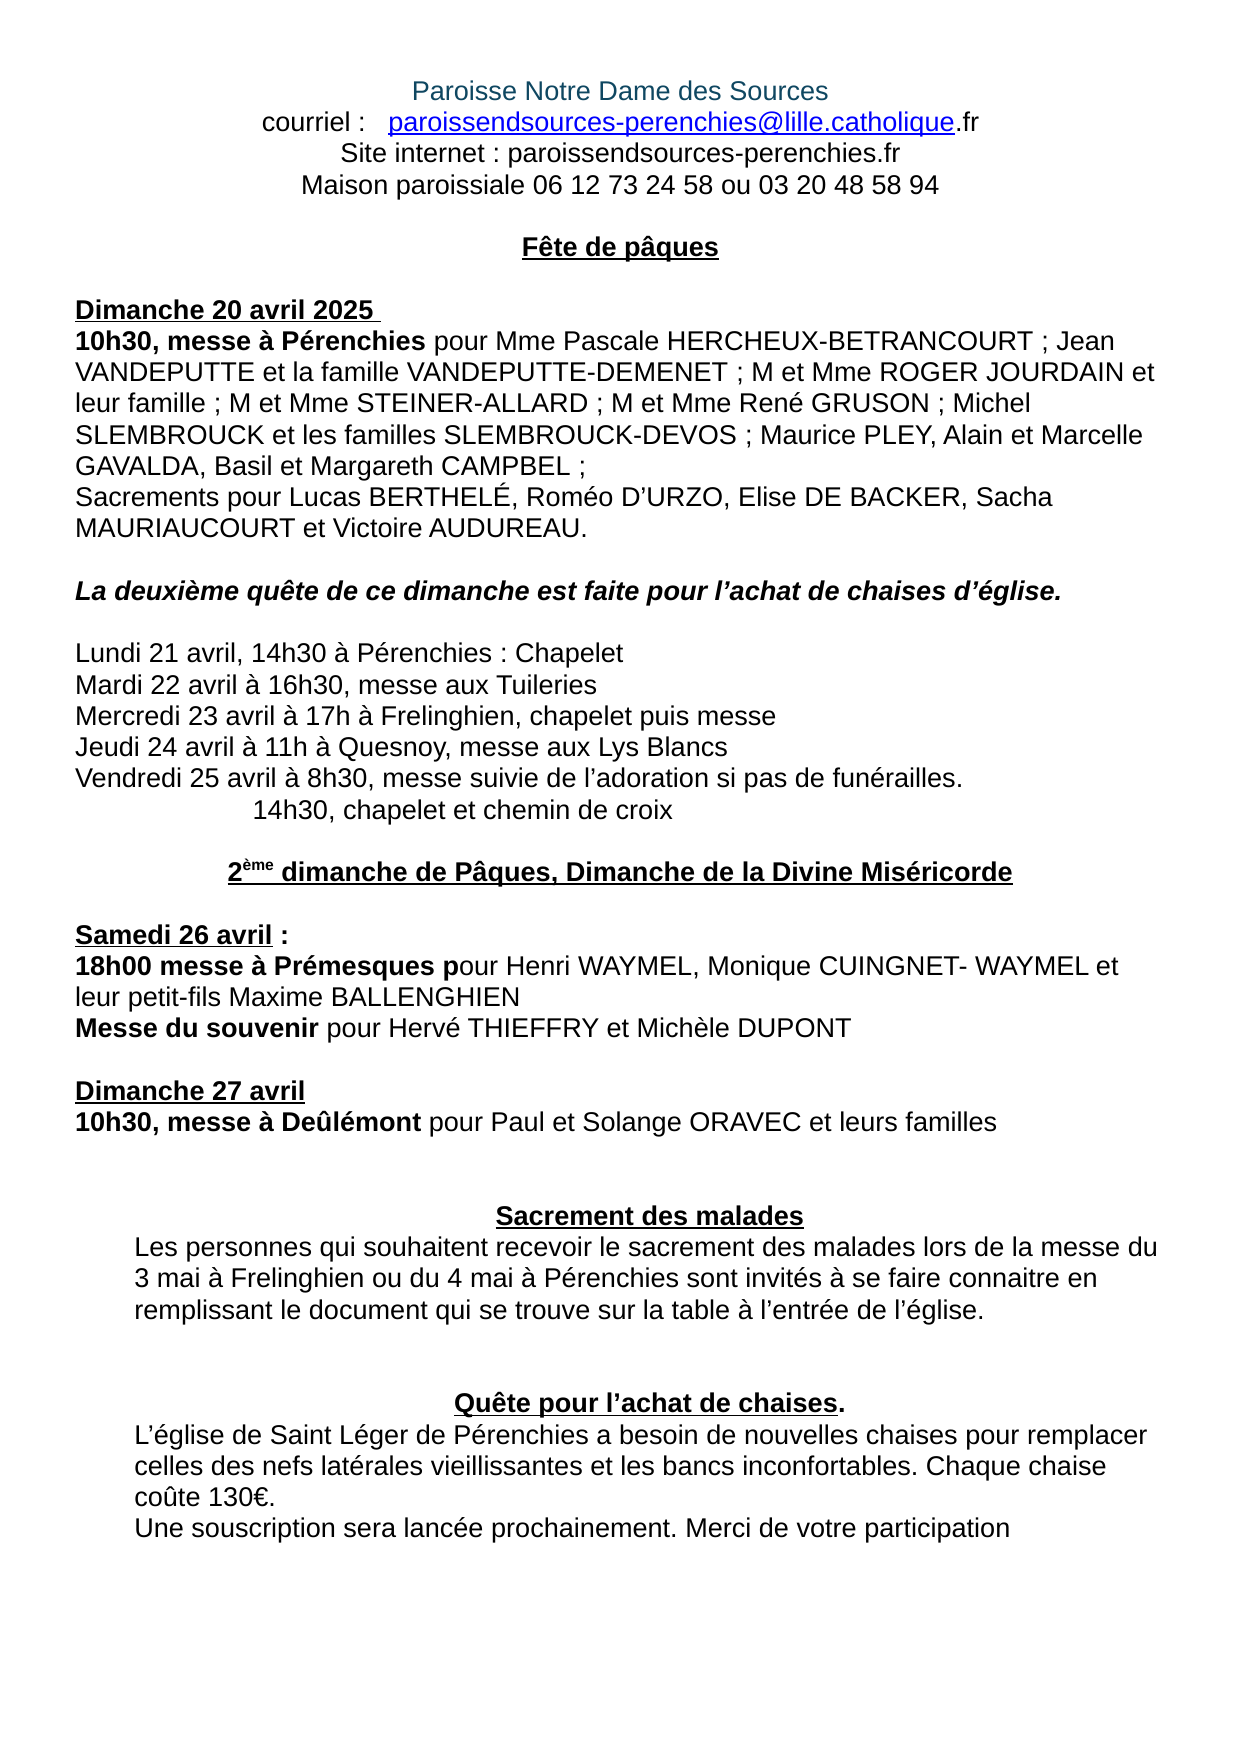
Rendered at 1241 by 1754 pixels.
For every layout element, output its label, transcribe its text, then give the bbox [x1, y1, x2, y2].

text L’église de Saint Léger de Pérenchies a besoin de nouvelles chaises pour remplacer celles des nefs latérales vieillissantes et les bancs inconfortables. Chaque chaise coûte 130€. [134, 1419, 1165, 1512]
text Maison paroissiale 06 12 73 24 58 ou 03 20 48 58 94 [75, 169, 1165, 200]
text Sacrements pour Lucas BERTHELÉ, Roméo D’URZO, Elise DE BACKER, Sacha MAURIAUCOURT et Victoire AUDUREAU. [75, 481, 1165, 544]
text 10h30, messe à Deûlémont pour Paul et Solange ORAVEC et leurs familles [75, 1106, 1165, 1137]
text Vendredi 25 avril à 8h30, messe suivie de l’adoration si pas de funérailles. [75, 762, 1165, 794]
text Messe du souvenir pour Hervé THIEFFRY et Michèle DUPONT [75, 1012, 1165, 1044]
text 14h30, chapelet et chemin de croix [149, 794, 1165, 825]
text Les personnes qui souhaitent recevoir le sacrement des malades lors de la messe du 3 mai à Frelinghien ou du 4 mai à Pérenchies sont invités à se faire connaitre en remplissant le document qui se trouve sur la table à l’entrée de l’église. [134, 1231, 1165, 1325]
text 10h30, messe à Pérenchies pour Mme Pascale HERCHEUX-BETRANCOURT ; Jean VANDEPUTTE et la famille VANDEPUTTE-DEMENET ; M et Mme ROGER JOURDAIN et leur famille ; M et Mme STEINER-ALLARD ; M et Mme René GRUSON ; Michel SLEMBROUCK et les familles SLEMBROUCK-DEVOS ; Maurice PLEY, Alain et Marcelle GAVALDA, Basil et Margareth CAMPBEL ; [75, 325, 1165, 481]
text La deuxième quête de ce dimanche est faite pour l’achat de chaises d’église. [75, 575, 1165, 606]
text Une souscription sera lancée prochainement. Merci de votre participation [134, 1512, 1165, 1544]
text courriel : paroissendsources-perenchies@lille.catholique.fr [75, 106, 1165, 137]
text Site internet : paroissendsources-perenchies.fr [75, 137, 1165, 169]
text Sacrement des malades [134, 1200, 1165, 1231]
text Jeudi 24 avril à 11h à Quesnoy, messe aux Lys Blancs [75, 731, 1165, 762]
text Dimanche 27 avril [75, 1075, 1165, 1106]
text Mardi 22 avril à 16h30, messe aux Tuileries [75, 669, 1165, 700]
text Lundi 21 avril, 14h30 à Pérenchies : Chapelet [75, 637, 1165, 669]
text 18h00 messe à Prémesques pour Henri WAYMEL, Monique CUINGNET- WAYMEL et leur petit-fils Maxime BALLENGHIEN [75, 950, 1165, 1012]
text Fête de pâques [75, 231, 1165, 262]
text 2ème dimanche de Pâques, Dimanche de la Divine Miséricorde [75, 856, 1165, 887]
text Samedi 26 avril : [75, 919, 1165, 950]
text Dimanche 20 avril 2025 [75, 294, 1165, 325]
text Mercredi 23 avril à 17h à Frelinghien, chapelet puis messe [75, 700, 1165, 731]
text Quête pour l’achat de chaises. [134, 1387, 1165, 1419]
subtitle Paroisse Notre Dame des Sources [75, 75, 1165, 106]
